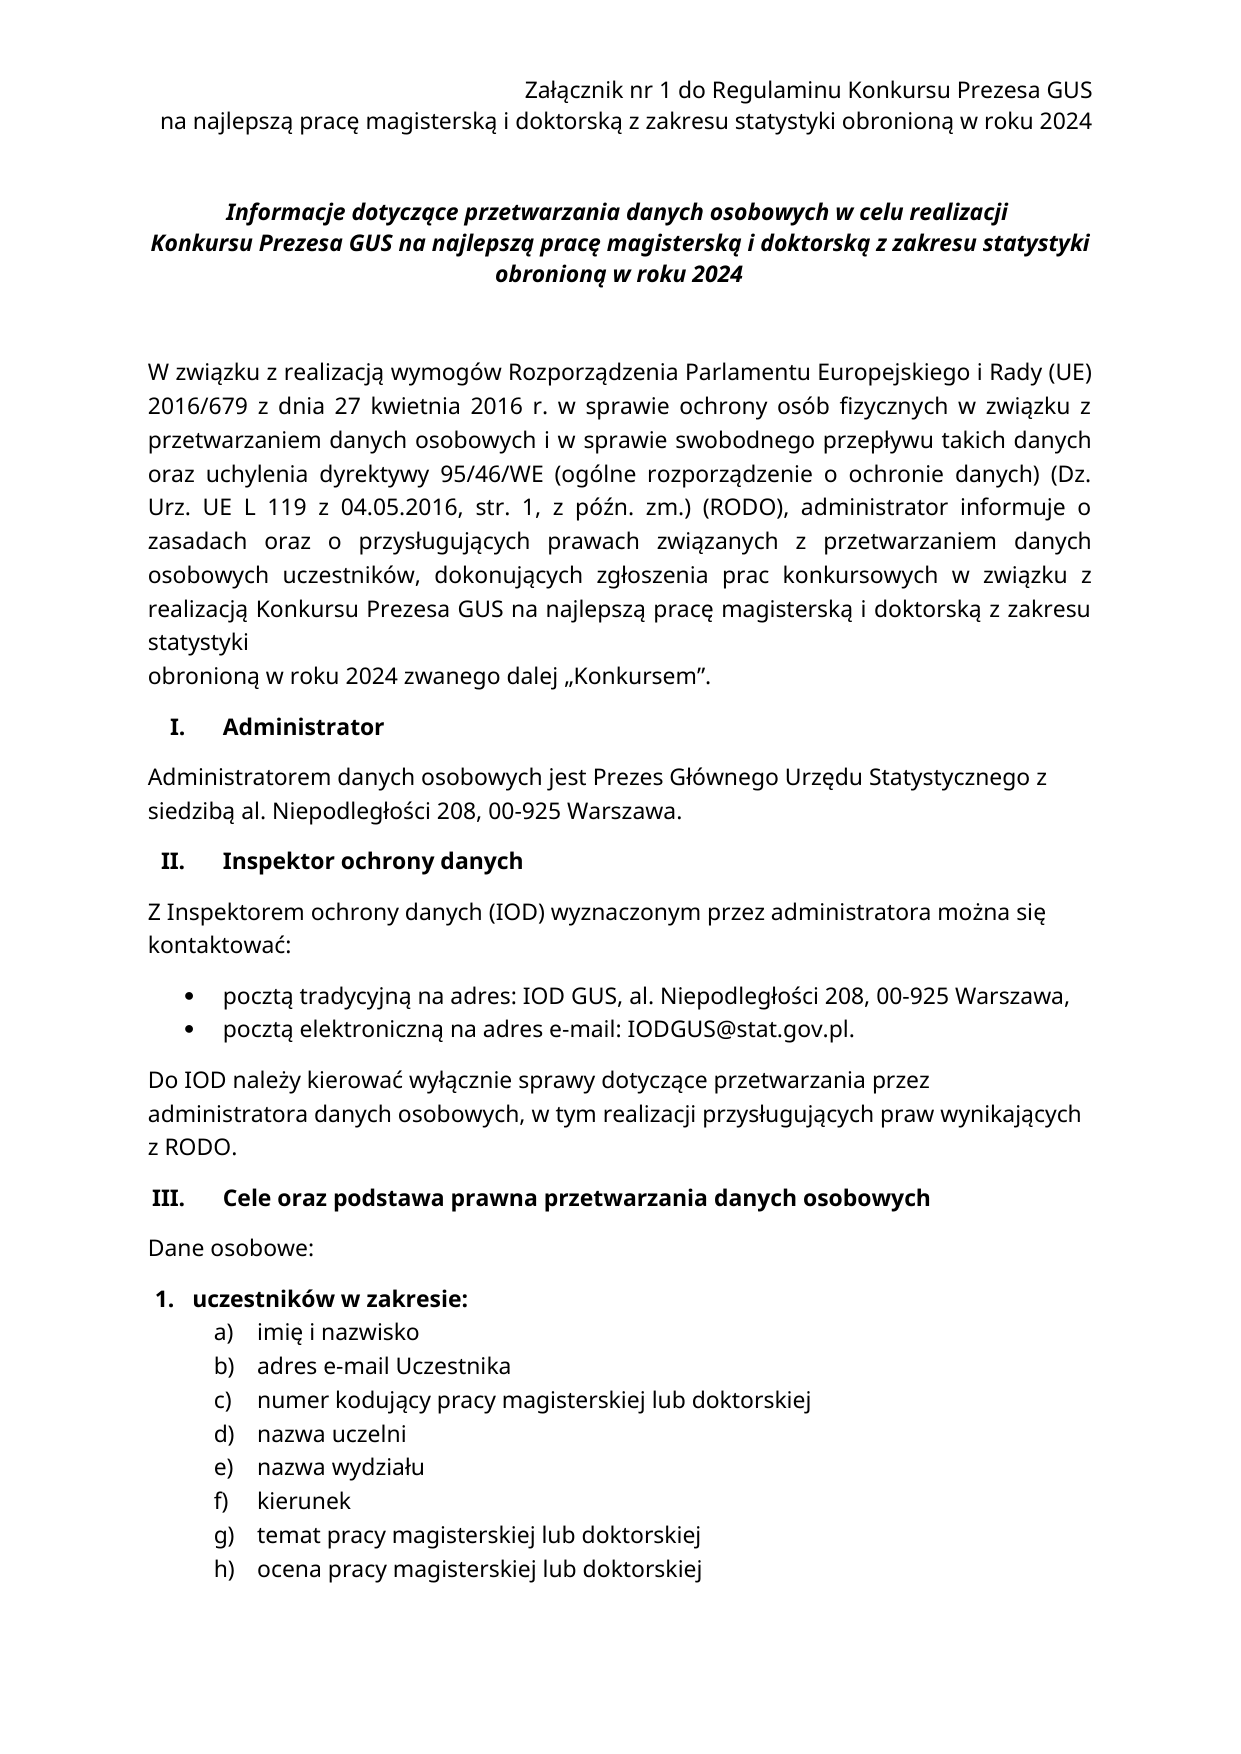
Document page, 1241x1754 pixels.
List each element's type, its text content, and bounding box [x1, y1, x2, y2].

text Z Inspektorem ochrony danych (IOD) wyznaczonym przez administratora można się kontaktować: [148, 896, 1093, 961]
text W związku z realizacją wymogów Rozporządzenia Parlamentu Europejskiego i Rady (UE) 2016/679 z dnia 27 kwietnia 2016 r. w sprawie ochrony osób fizycznych w związku z przetwarzaniem danych osobowych i w sprawie swobodnego przepływu takich danych oraz uchylenia dyrektywy 95/46/WE (ogólne rozporządzenie o ochronie danych) (Dz. Urz. UE L 119 z 04.05.2016, str. 1, z późn. zm.) (RODO), administrator informuje o zasadach oraz o przysługujących prawach związanych z przetwarzaniem danych osobowych uczestników, dokonujących zgłoszenia prac konkursowych w związku z realizacją Konkursu Prezesa GUS na najlepszą pracę magisterską i doktorską z zakresu statystyki obronioną w roku 2024 zwanego dalej „Konkursem”. [148, 356, 1093, 691]
list pocztą elektroniczną na adres e-mail: IODGUS@stat.gov.pl. [185, 1013, 1093, 1045]
list uczestników w zakresie: [154, 1283, 1093, 1314]
list nazwa uczelni [213, 1418, 1093, 1449]
text Informacje dotyczące przetwarzania danych osobowych w celu realizacji Konkursu Prezesa GUS na najlepszą pracę magisterską i doktorską z zakresu statystyki obronioną w roku 2024 [148, 196, 1093, 289]
text Dane osobowe: [148, 1232, 1093, 1263]
list Cele oraz podstawa prawna przetwarzania danych osobowych [185, 1182, 1093, 1213]
list Inspektor ochrony danych [185, 845, 1093, 876]
list Administrator [185, 711, 1093, 742]
list numer kodujący pracy magisterskiej lub doktorskiej [213, 1384, 1093, 1415]
list adres e-mail Uczestnika [213, 1350, 1093, 1381]
text Do IOD należy kierować wyłącznie sprawy dotyczące przetwarzania przez administratora danych osobowych, w tym realizacji przysługujących praw wynikających z RODO. [148, 1064, 1093, 1163]
list ocena pracy magisterskiej lub doktorskiej [213, 1553, 1093, 1584]
list kierunek [213, 1485, 1093, 1516]
list temat pracy magisterskiej lub doktorskiej [213, 1519, 1093, 1550]
list pocztą tradycyjną na adres: IOD GUS, al. Niepodległości 208, 00-925 Warszawa, [185, 980, 1093, 1011]
list imię i nazwisko [213, 1316, 1093, 1348]
list nazwa wydziału [213, 1451, 1093, 1483]
text Administratorem danych osobowych jest Prezes Głównego Urzędu Statystycznego z siedzibą al. Niepodległości 208, 00-925 Warszawa. [148, 761, 1093, 826]
